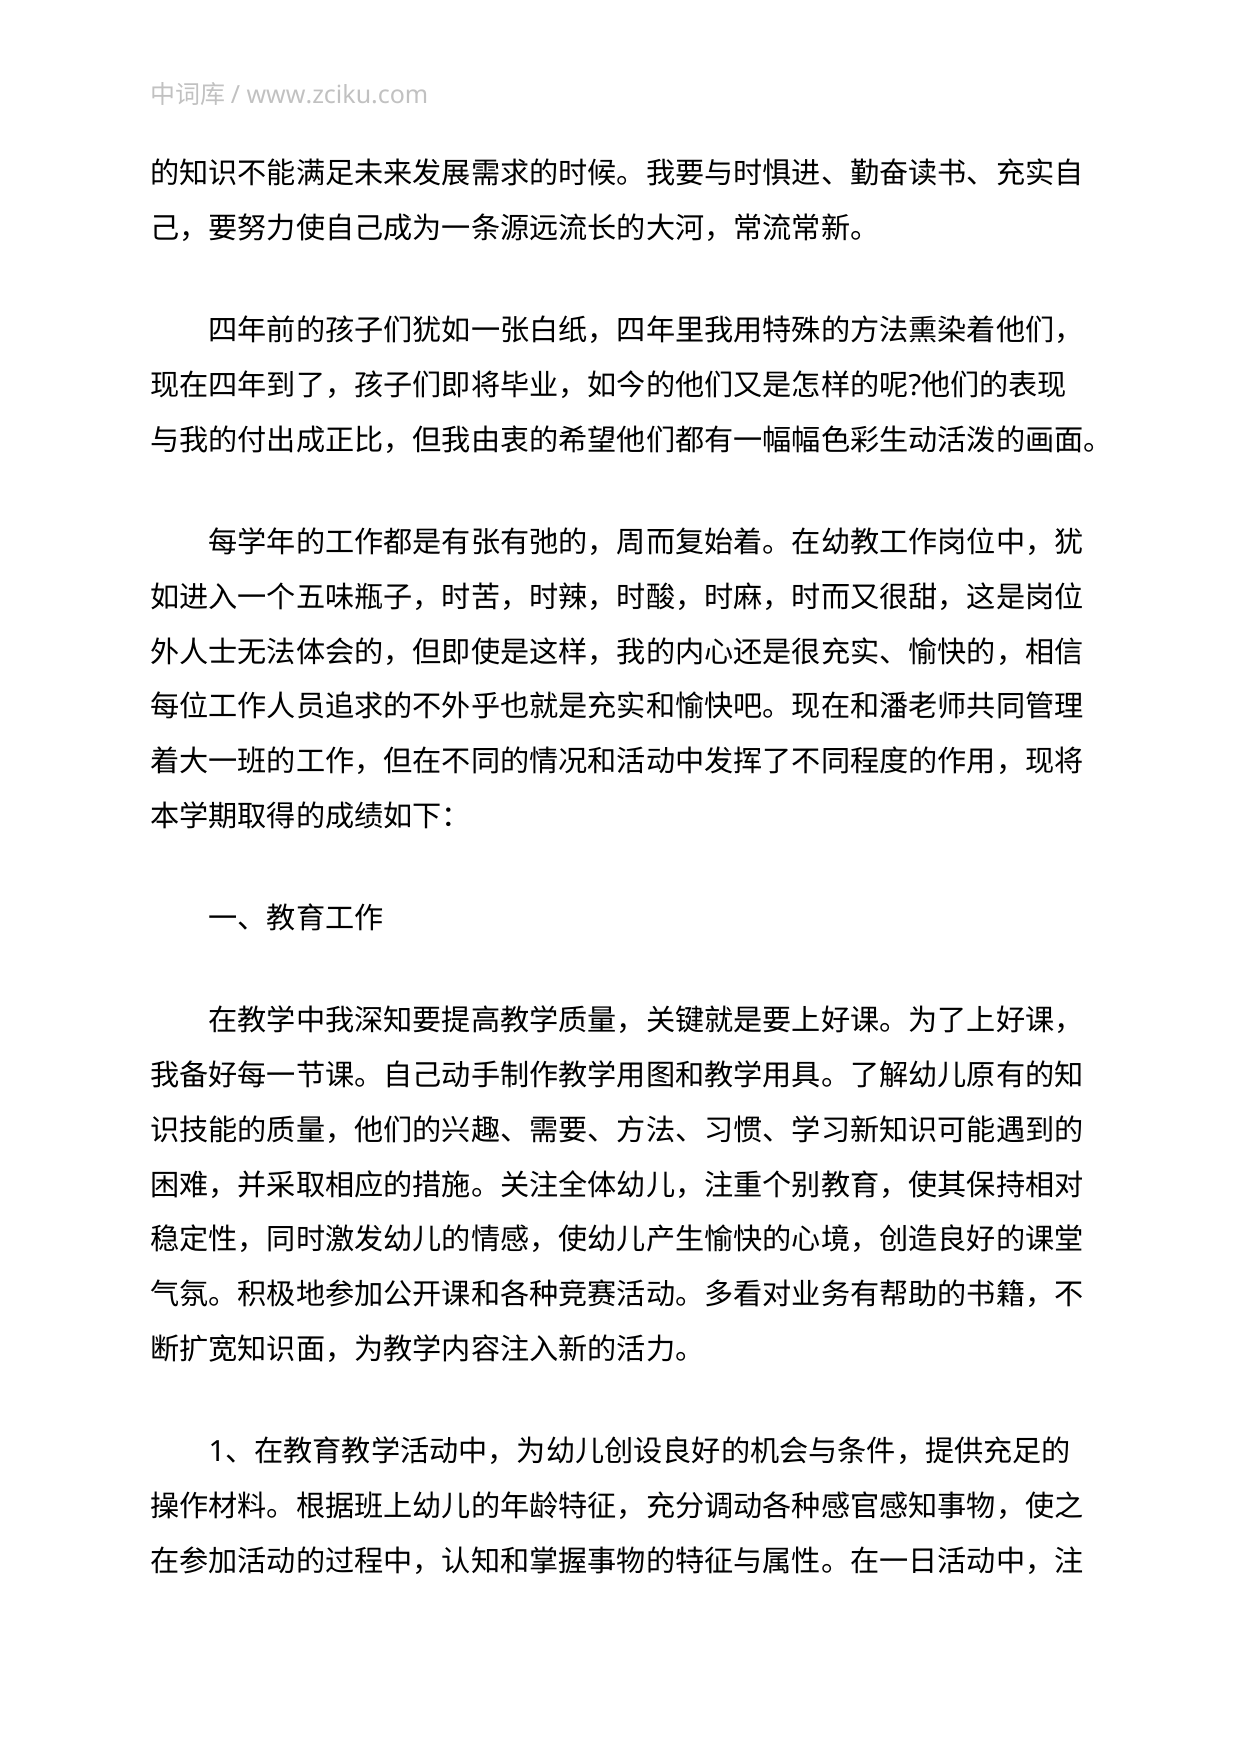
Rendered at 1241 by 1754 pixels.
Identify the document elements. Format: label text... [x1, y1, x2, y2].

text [150, 1427, 1090, 1580]
text 四年前的孩子们犹如一张白纸，四年里我用特殊的方法熏染着他们，现在四年到了，孩子们即将毕业，如今的他们又是怎样的呢?他们的表现与我的付出成正比，但我由衷的希望他们都有一幅幅色彩生动活泼的画面。 [150, 307, 1090, 459]
text 一、教育工作 [150, 894, 1090, 937]
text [150, 150, 1090, 247]
text 在教学中我深知要提高教学质量，关键就是要上好课。为了上好课，我备好每一节课。自己动手制作教学用图和教学用具。了解幼儿原有的知识技能的质量，他们的兴趣、需要、方法、习惯、学习新知识可能遇到的困难，并采取相应的措施。关注全体幼儿，注重个别教育，使其保持相对稳定性，同时激发幼儿的情感，使幼儿产生愉快的心境，创造良好的课堂气氛。积极地参加公开课和各种竞赛活动。多看对业务有帮助的书籍，不断扩宽知识面，为教学内容注入新的活力。 [150, 996, 1090, 1368]
text 每学年的工作都是有张有弛的，周而复始着。在幼教工作岗位中，犹如进入一个五味瓶子，时苦，时辣，时酸，时麻，时而又很甜，这是岗位外人士无法体会的，但即使是这样，我的内心还是很充实、愉快的，相信每位工作人员追求的不外乎也就是充实和愉快吧。现在和潘老师共同管理着大一班的工作，但在不同的情况和活动中发挥了不同程度的作用，现将本学期取得的成绩如下： [150, 518, 1090, 835]
